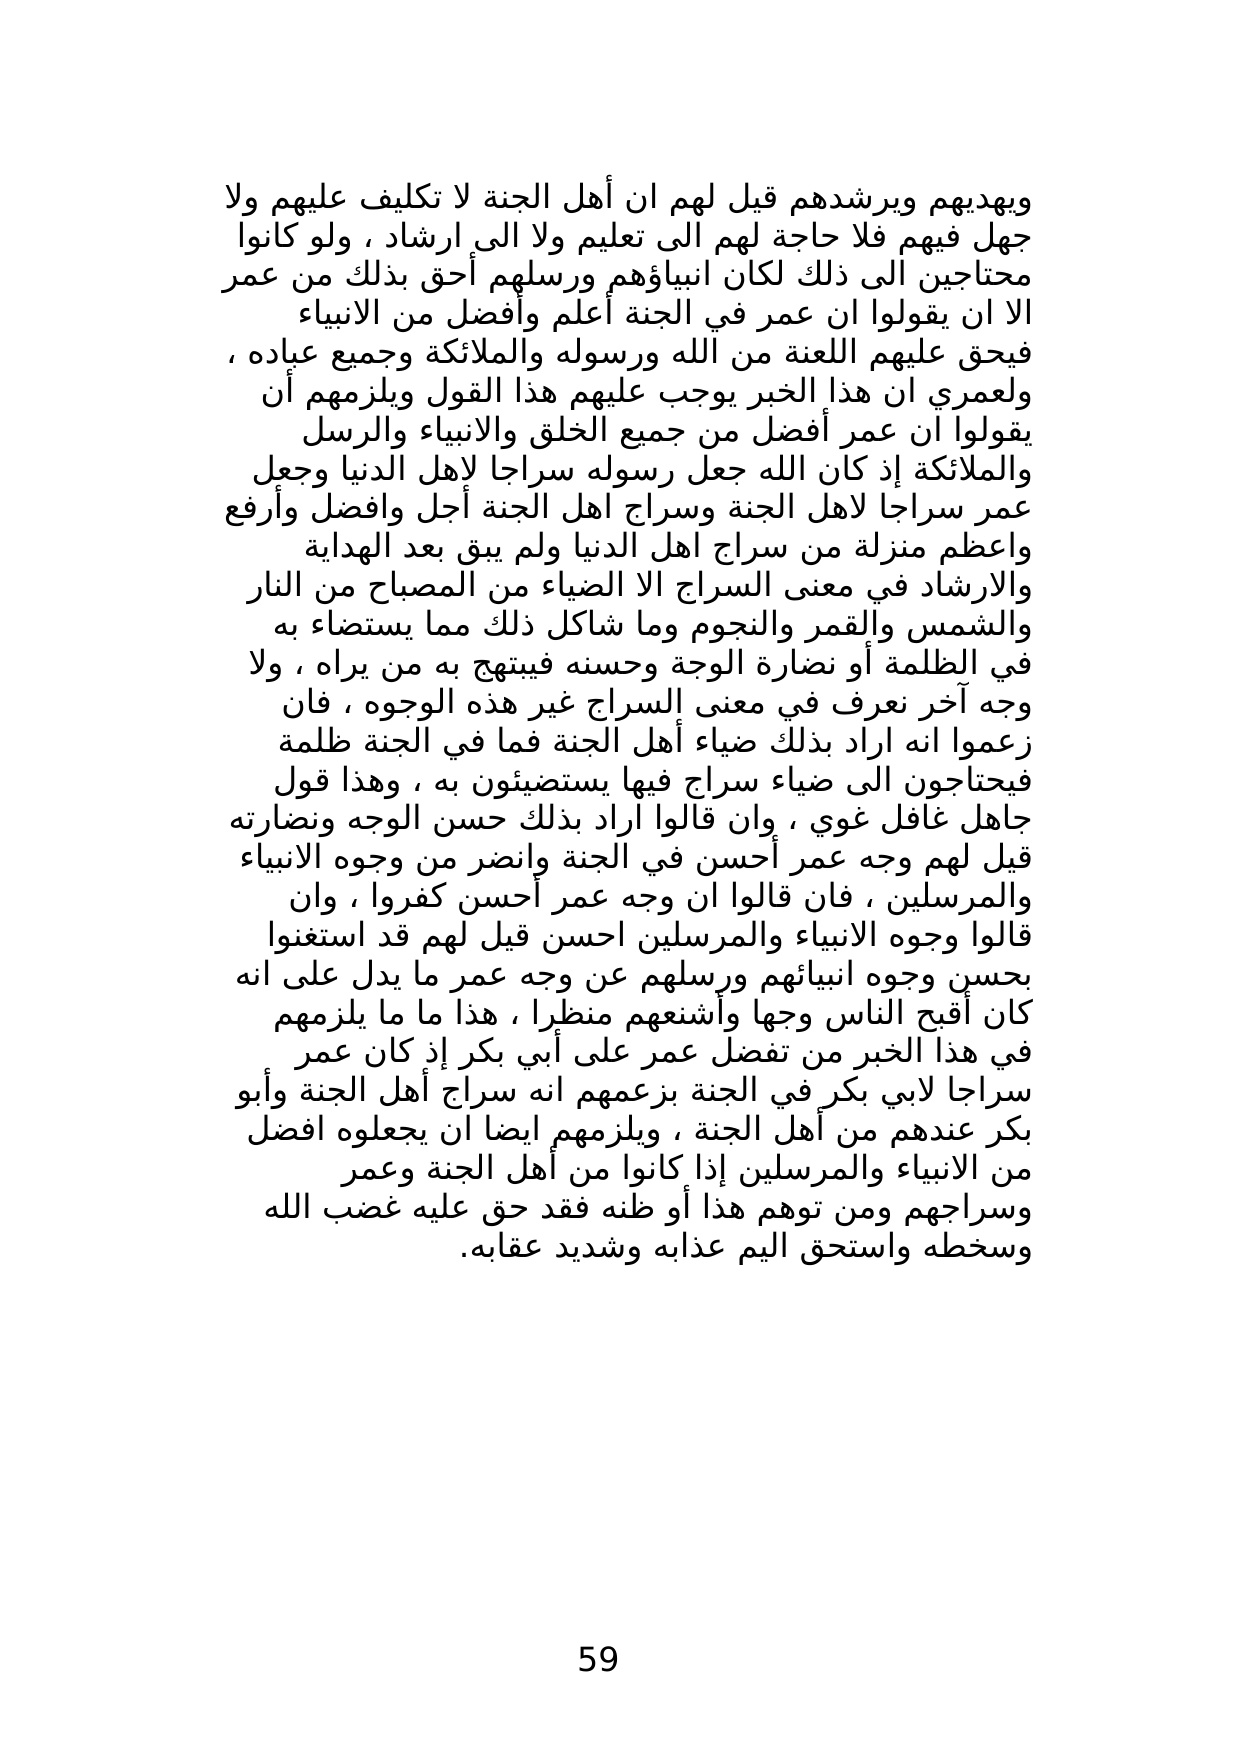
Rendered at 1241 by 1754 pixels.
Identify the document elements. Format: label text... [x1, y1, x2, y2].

text ويهديهم ويرشدهم قيل لهم ان أهل الجنة لا تكليف عليهم ولا جهل فيهم فلا حاجة لهم الى تعليم ولا الى ارشاد ، ولو كانوا محتاجين الى ذلك لكان انبياؤهم ورسلهم أحق بذلك من عمر الا ان يقولوا ان عمر في الجنة أعلم وأفضل من الانبياء فيحق عليهم اللعنة من الله ورسوله والملائكة وجميع عباده ، ولعمري ان هذا الخبر يوجب عليهم هذا القول ويلزمهم أن يقولوا ان عمر أفضل من جميع الخلق والانبياء والرسل والملائكة إذ كان الله جعل رسوله سراجا لاهل الدنيا وجعل عمر سراجا لاهل الجنة وسراج اهل الجنة أجل وافضل وأرفع واعظم منزلة من سراج اهل الدنيا ولم يبق بعد الهداية والارشاد في معنى السراج الا الضياء من المصباح من النار والشمس والقمر والنجوم وما شاكل ذلك مما يستضاء به في الظلمة أو نضارة الوجة وحسنه فيبتهج به من يراه ، ولا وجه آخر نعرف في معنى السراج غير هذه الوجوه ، فان زعموا انه اراد بذلك ضياء أهل الجنة فما في الجنة ظلمة فيحتاجون الى ضياء سراج فيها يستضيئون به ، وهذا قول جاهل غافل غوي ، وان قالوا اراد بذلك حسن الوجه ونضارته قيل لهم وجه عمر أحسن في الجنة وانضر من وجوه الانبياء والمرسلين ، فان قالوا ان وجه عمر أحسن كفروا ، وان قالوا وجوه الانبياء والمرسلين احسن قيل لهم قد استغنوا بحسن وجوه انبيائهم ورسلهم عن وجه عمر ما يدل على انه كان أقبح الناس وجها وأشنعهم منظرا ، هذا ما ما يلزمهم في هذا الخبر من تفضل عمر على أبي بكر إذ كان عمر سراجا لابي بكر في الجنة بزعمهم انه سراج أهل الجنة وأبو بكر عندهم من أهل الجنة ، ويلزمهم ايضا ان يجعلوه افضل من الانبياء والمرسلين إذا كانوا من أهل الجنة وعمر وسراجهم ومن توهم هذا أو ظنه فقد حق عليه غضب الله وسخطه واستحق اليم عذابه وشديد عقابه. [222, 177, 1033, 1265]
